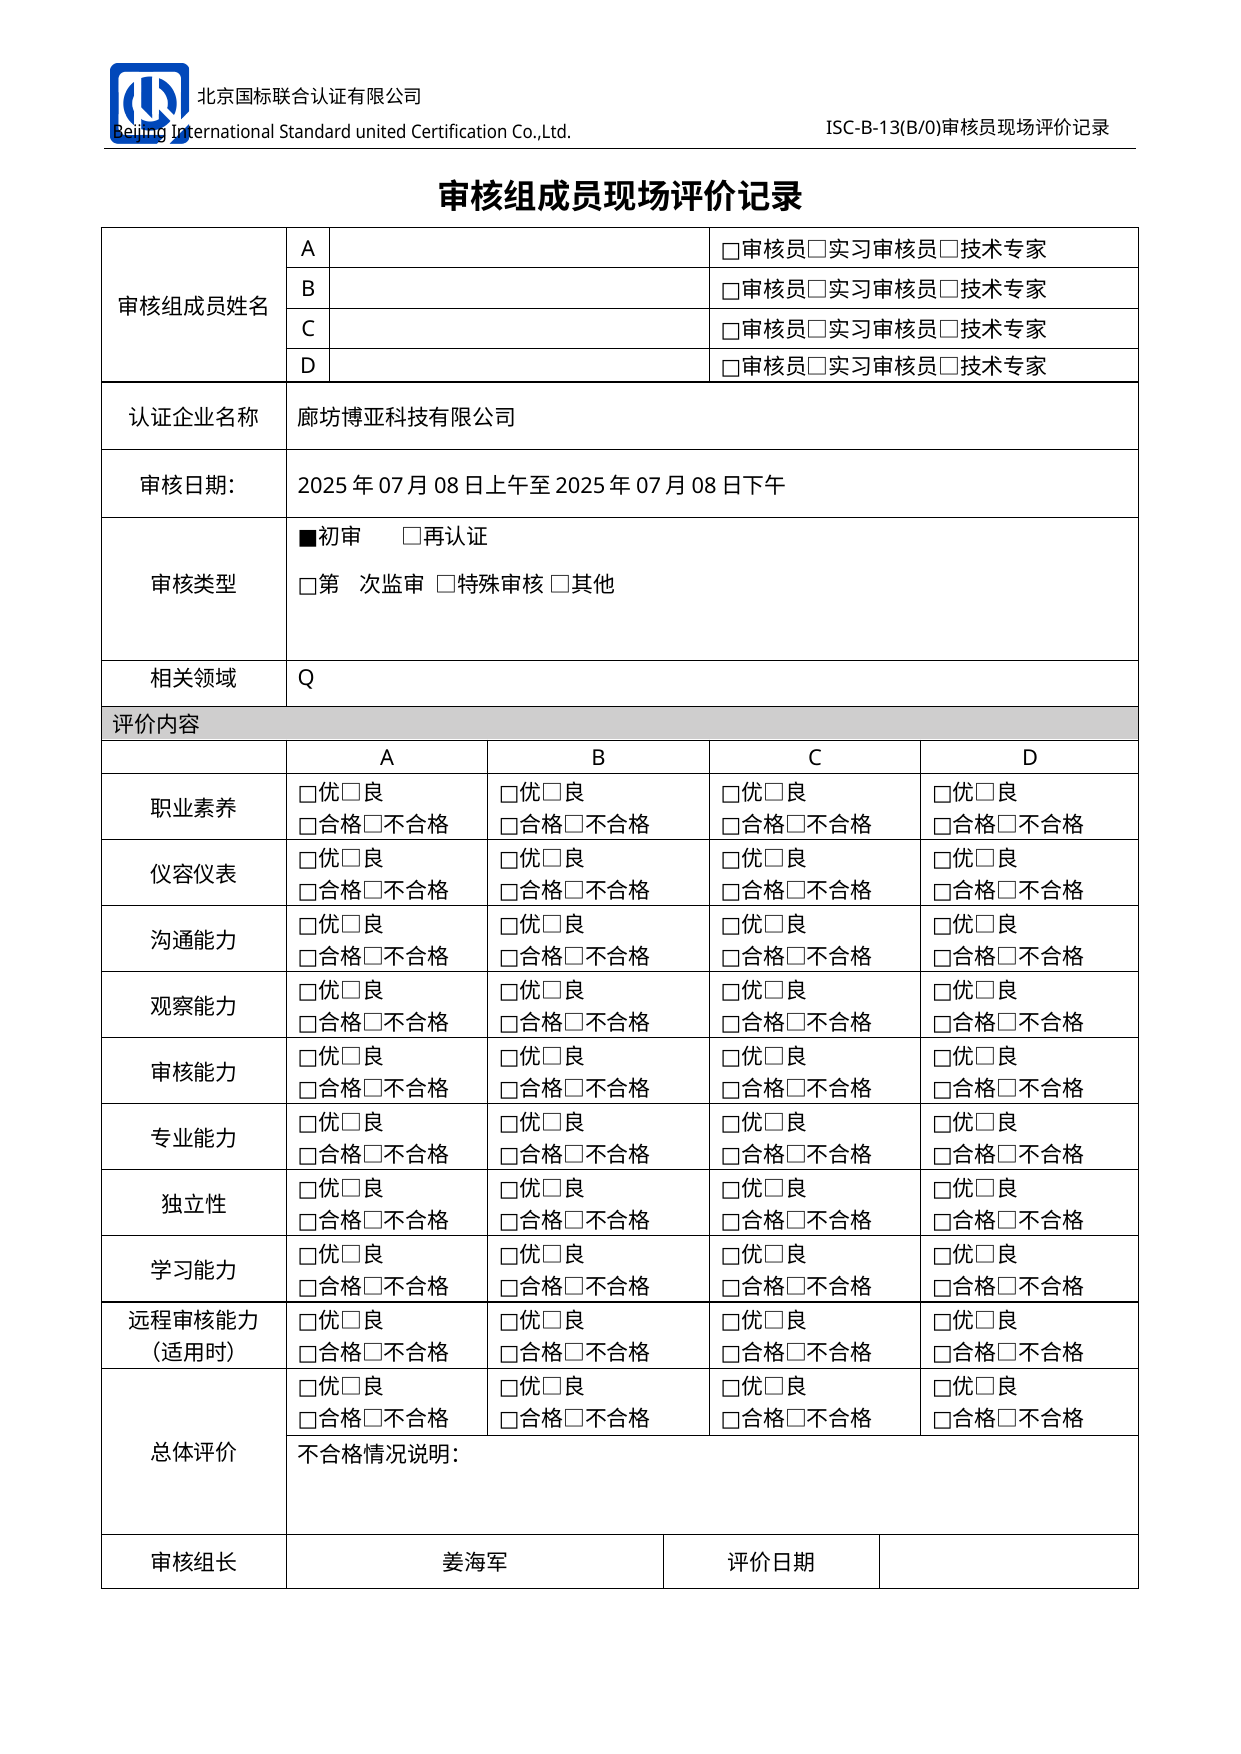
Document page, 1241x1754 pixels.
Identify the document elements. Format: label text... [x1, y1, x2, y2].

table_cell D [921, 741, 1138, 773]
table_cell [330, 349, 709, 381]
table_cell 审核能力 [102, 1038, 286, 1103]
text 审核组成员现场评价记录 [112, 162, 1128, 227]
table_cell □优□良 □合格□不合格 [488, 840, 709, 905]
table_cell □优□良 □合格□不合格 [488, 972, 709, 1037]
table_cell [102, 741, 286, 773]
table_cell □优□良 □合格□不合格 [921, 1236, 1138, 1301]
table_cell □优□良 □合格□不合格 [710, 1236, 920, 1301]
table_header A [287, 228, 329, 267]
table_cell □优□良 □合格□不合格 [287, 1236, 487, 1301]
table_cell 专业能力 [102, 1104, 286, 1169]
table_cell □优□良 □合格□不合格 [710, 1104, 920, 1169]
table_cell 评价日期 [664, 1535, 879, 1587]
table_cell □审核员□实习审核员□技术专家 [710, 309, 1138, 348]
table_cell 不合格情况说明： [287, 1436, 1138, 1534]
table_cell □优□良 □合格□不合格 [710, 906, 920, 971]
table_cell □优□良 □合格□不合格 [921, 1170, 1138, 1235]
table_cell □优□良 □合格□不合格 [921, 906, 1138, 971]
table_cell 观察能力 [102, 972, 286, 1037]
table_cell 总体评价 [102, 1369, 286, 1534]
table_cell 审核类型 [102, 518, 286, 660]
table_cell □优□良 □合格□不合格 [287, 1038, 487, 1103]
table_cell □优□良 □合格□不合格 [488, 1303, 709, 1367]
table_cell ■初审 □再认证 □第 次监审 □特殊审核 □其他 [287, 518, 1138, 660]
table_cell C [287, 309, 329, 348]
table_cell □优□良 □合格□不合格 [710, 1038, 920, 1103]
table_header [330, 228, 709, 267]
table_cell 职业素养 [102, 774, 286, 839]
table_cell 姜海军 [287, 1535, 663, 1587]
table_cell □优□良 □合格□不合格 [488, 906, 709, 971]
table_cell [330, 268, 709, 308]
table_cell □优□良 □合格□不合格 [287, 774, 487, 839]
table_cell □优□良 □合格□不合格 [921, 774, 1138, 839]
table_cell 远程审核能力 （适用时） [102, 1303, 286, 1367]
table_cell 仪容仪表 [102, 840, 286, 905]
table_cell □优□良 □合格□不合格 [921, 1303, 1138, 1367]
table_cell 2025年07月08日上午至2025年07月08日下午 [287, 450, 1138, 517]
table_cell □审核员□实习审核员□技术专家 [710, 349, 1138, 381]
table_cell 评价内容 [102, 707, 1138, 739]
table_cell □优□良 □合格□不合格 [921, 1369, 1138, 1435]
table_cell □优□良 □合格□不合格 [921, 1038, 1138, 1103]
table_cell □优□良 □合格□不合格 [488, 1236, 709, 1301]
table_cell □优□良 □合格□不合格 [710, 774, 920, 839]
table_cell □优□良 □合格□不合格 [287, 972, 487, 1037]
table_cell □优□良 □合格□不合格 [488, 1038, 709, 1103]
table_cell □优□良 □合格□不合格 [710, 1170, 920, 1235]
table_cell □优□良 □合格□不合格 [287, 1104, 487, 1169]
table_cell □优□良 □合格□不合格 [710, 1369, 920, 1435]
table_cell C [710, 741, 920, 773]
table_cell □优□良 □合格□不合格 [710, 1303, 920, 1367]
table_cell B [488, 741, 709, 773]
table_cell 独立性 [102, 1170, 286, 1235]
table_cell □优□良 □合格□不合格 [488, 774, 709, 839]
table_cell □优□良 □合格□不合格 [710, 840, 920, 905]
table_cell 廊坊博亚科技有限公司 [287, 383, 1138, 449]
table_cell □优□良 □合格□不合格 [287, 840, 487, 905]
table_cell □优□良 □合格□不合格 [287, 906, 487, 971]
table_cell □优□良 □合格□不合格 [921, 840, 1138, 905]
table_cell 相关领域 [102, 661, 286, 706]
table_cell B [287, 268, 329, 308]
table_cell 沟通能力 [102, 906, 286, 971]
table_cell [330, 309, 709, 348]
table_cell 审核组长 [102, 1535, 286, 1587]
table_cell □优□良 □合格□不合格 [488, 1369, 709, 1435]
table_cell □优□良 □合格□不合格 [287, 1303, 487, 1367]
table_cell □优□良 □合格□不合格 [488, 1104, 709, 1169]
table_cell □优□良 □合格□不合格 [710, 972, 920, 1037]
table_cell □优□良 □合格□不合格 [921, 972, 1138, 1037]
table_cell □优□良 □合格□不合格 [921, 1104, 1138, 1169]
table_cell □优□良 □合格□不合格 [287, 1369, 487, 1435]
table_cell D [287, 349, 329, 381]
table_cell 认证企业名称 [102, 383, 286, 449]
table_cell □优□良 □合格□不合格 [287, 1170, 487, 1235]
table_cell □审核员□实习审核员□技术专家 [710, 268, 1138, 308]
table_cell □优□良 □合格□不合格 [488, 1170, 709, 1235]
table_cell [880, 1535, 1138, 1587]
table_cell Q [287, 661, 1138, 706]
picture [110, 63, 190, 144]
table_cell 学习能力 [102, 1236, 286, 1301]
table_header □审核员□实习审核员□技术专家 [710, 228, 1138, 267]
table_cell 审核日期： [102, 450, 286, 517]
table_header 审核组成员姓名 [102, 228, 286, 381]
table_cell A [287, 741, 487, 773]
